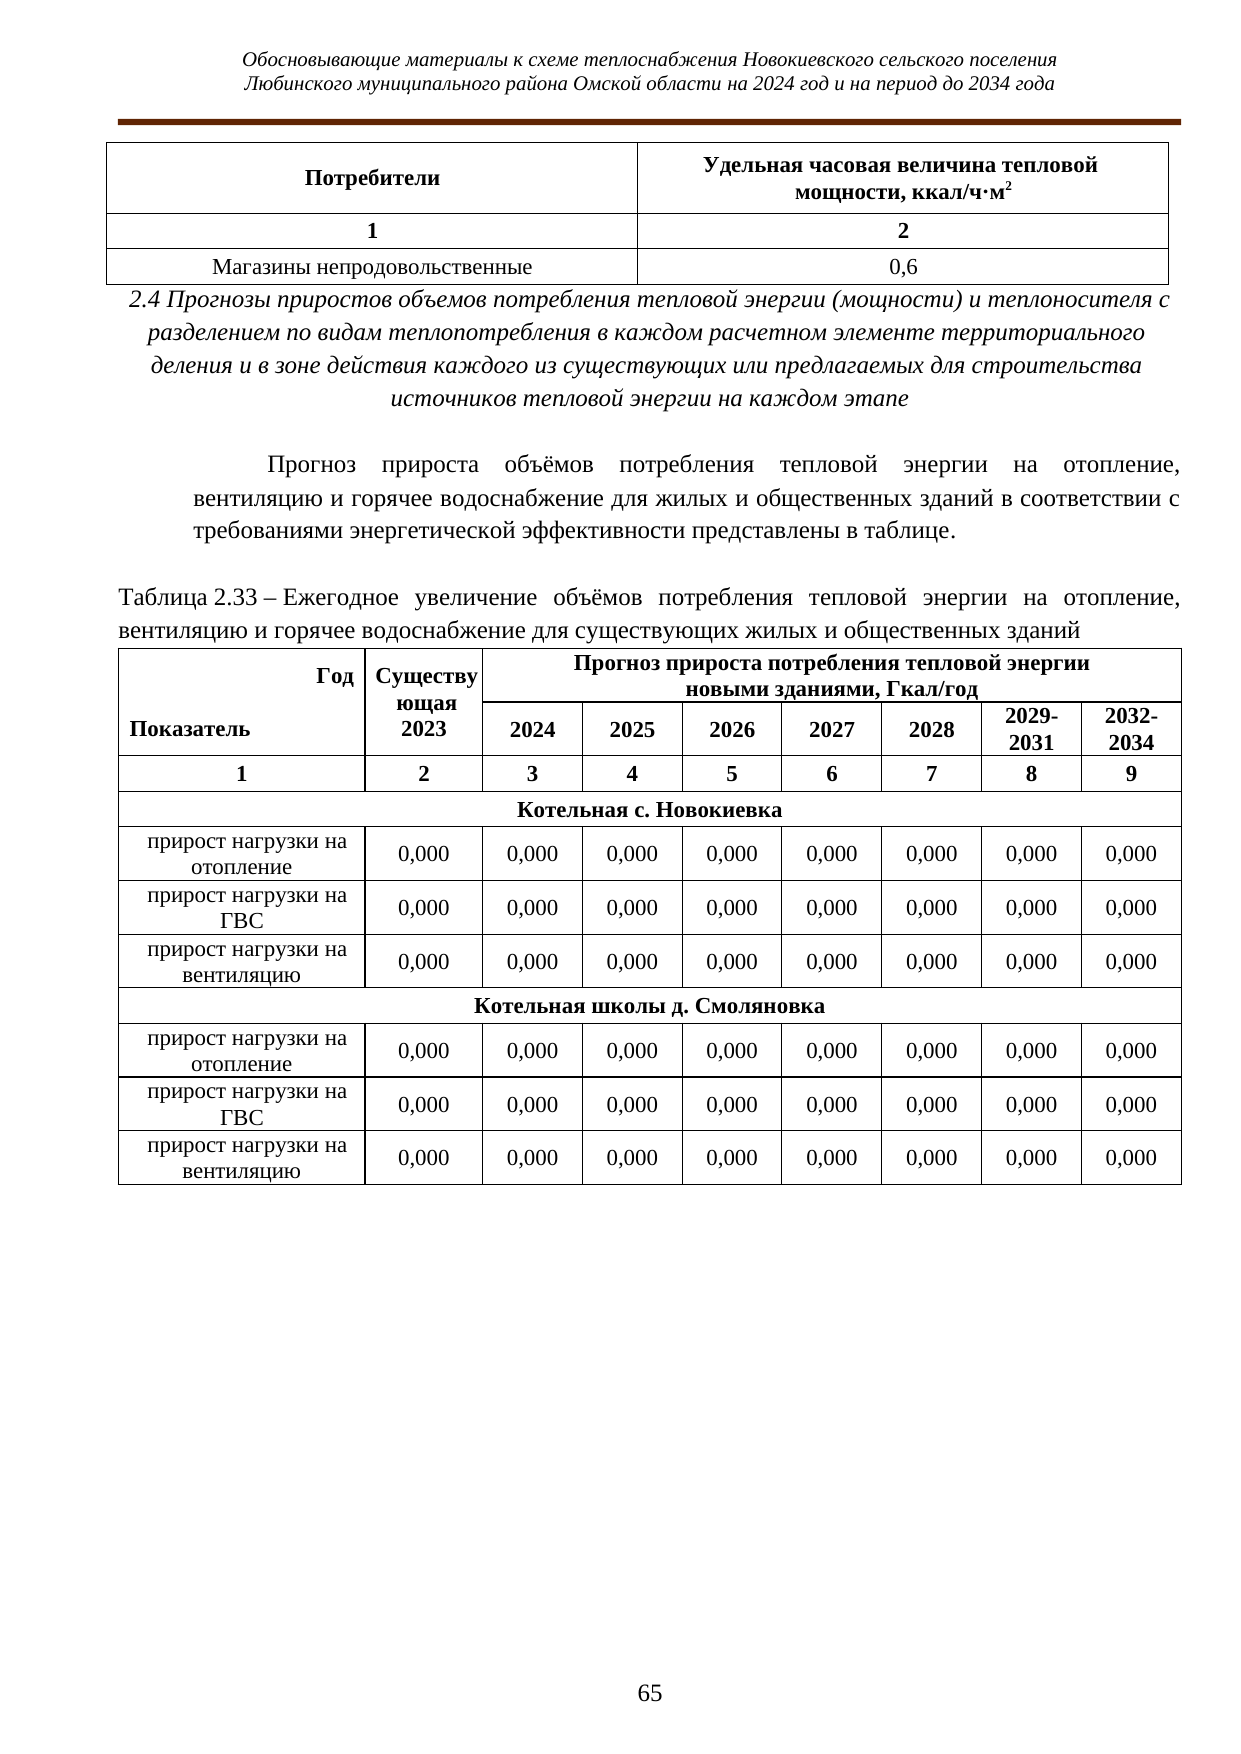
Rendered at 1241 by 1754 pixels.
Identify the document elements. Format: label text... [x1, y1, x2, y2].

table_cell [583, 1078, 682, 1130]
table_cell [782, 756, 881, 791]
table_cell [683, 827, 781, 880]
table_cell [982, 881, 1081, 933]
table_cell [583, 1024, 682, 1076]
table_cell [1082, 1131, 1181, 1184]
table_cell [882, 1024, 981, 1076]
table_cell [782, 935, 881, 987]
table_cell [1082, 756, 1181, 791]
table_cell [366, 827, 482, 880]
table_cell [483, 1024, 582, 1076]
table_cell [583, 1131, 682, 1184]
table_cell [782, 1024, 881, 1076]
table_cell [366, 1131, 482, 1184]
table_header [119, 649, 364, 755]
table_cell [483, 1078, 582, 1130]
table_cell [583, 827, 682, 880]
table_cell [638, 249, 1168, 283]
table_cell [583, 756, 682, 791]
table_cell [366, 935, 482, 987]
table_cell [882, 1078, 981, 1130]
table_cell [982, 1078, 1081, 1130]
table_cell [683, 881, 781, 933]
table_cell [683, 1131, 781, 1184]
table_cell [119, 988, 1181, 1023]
list Ежегодное увеличение объёмов потребления тепловой энергии на отопление, вентиляцию и горячее водоснабжение для существующих жилых и общественных зданий [118, 582, 1181, 643]
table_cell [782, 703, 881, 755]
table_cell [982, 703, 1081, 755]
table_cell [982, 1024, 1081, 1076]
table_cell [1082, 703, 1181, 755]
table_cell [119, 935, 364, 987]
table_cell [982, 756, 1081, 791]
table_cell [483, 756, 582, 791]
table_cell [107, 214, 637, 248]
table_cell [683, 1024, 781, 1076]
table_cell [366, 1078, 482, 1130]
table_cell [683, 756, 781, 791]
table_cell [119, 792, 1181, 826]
text Прогноз прироста объёмов потребления тепловой энергии на отопление, вентиляцию и горячее водоснабжение для жилых и общественных зданий в соответствии с требованиями энергетической эффективности представлены в таблице. [193, 449, 1181, 544]
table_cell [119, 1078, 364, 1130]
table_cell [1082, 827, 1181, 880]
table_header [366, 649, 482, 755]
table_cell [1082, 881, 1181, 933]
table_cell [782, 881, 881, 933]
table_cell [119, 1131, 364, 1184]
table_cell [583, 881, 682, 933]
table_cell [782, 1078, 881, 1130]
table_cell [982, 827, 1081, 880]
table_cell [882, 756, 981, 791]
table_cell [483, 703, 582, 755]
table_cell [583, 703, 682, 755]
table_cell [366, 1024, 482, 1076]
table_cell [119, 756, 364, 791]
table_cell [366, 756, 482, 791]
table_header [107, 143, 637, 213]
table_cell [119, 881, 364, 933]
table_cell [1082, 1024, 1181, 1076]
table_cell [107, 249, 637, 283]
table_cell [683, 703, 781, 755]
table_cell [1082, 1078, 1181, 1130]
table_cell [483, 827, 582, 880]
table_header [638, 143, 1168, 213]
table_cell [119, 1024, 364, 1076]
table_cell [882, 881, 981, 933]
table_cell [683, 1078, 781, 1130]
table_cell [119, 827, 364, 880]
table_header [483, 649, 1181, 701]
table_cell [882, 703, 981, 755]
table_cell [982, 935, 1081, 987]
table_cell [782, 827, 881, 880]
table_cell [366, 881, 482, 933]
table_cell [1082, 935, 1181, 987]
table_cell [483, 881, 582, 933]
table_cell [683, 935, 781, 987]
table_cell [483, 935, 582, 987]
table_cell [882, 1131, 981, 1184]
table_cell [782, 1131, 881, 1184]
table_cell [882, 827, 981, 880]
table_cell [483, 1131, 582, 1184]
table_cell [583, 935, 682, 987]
subtitle 2.4 Прогнозы приростов объемов потребления тепловой энергии (мощности) и теплоносителя с разделением по видам теплопотребления в каждом расчетном элементе территориального деления и в зоне действия каждого из существующих или предлагаемых для строительства источников тепловой энергии на каждом этапе [118, 284, 1181, 412]
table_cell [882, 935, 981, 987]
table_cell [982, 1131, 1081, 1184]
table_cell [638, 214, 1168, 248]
